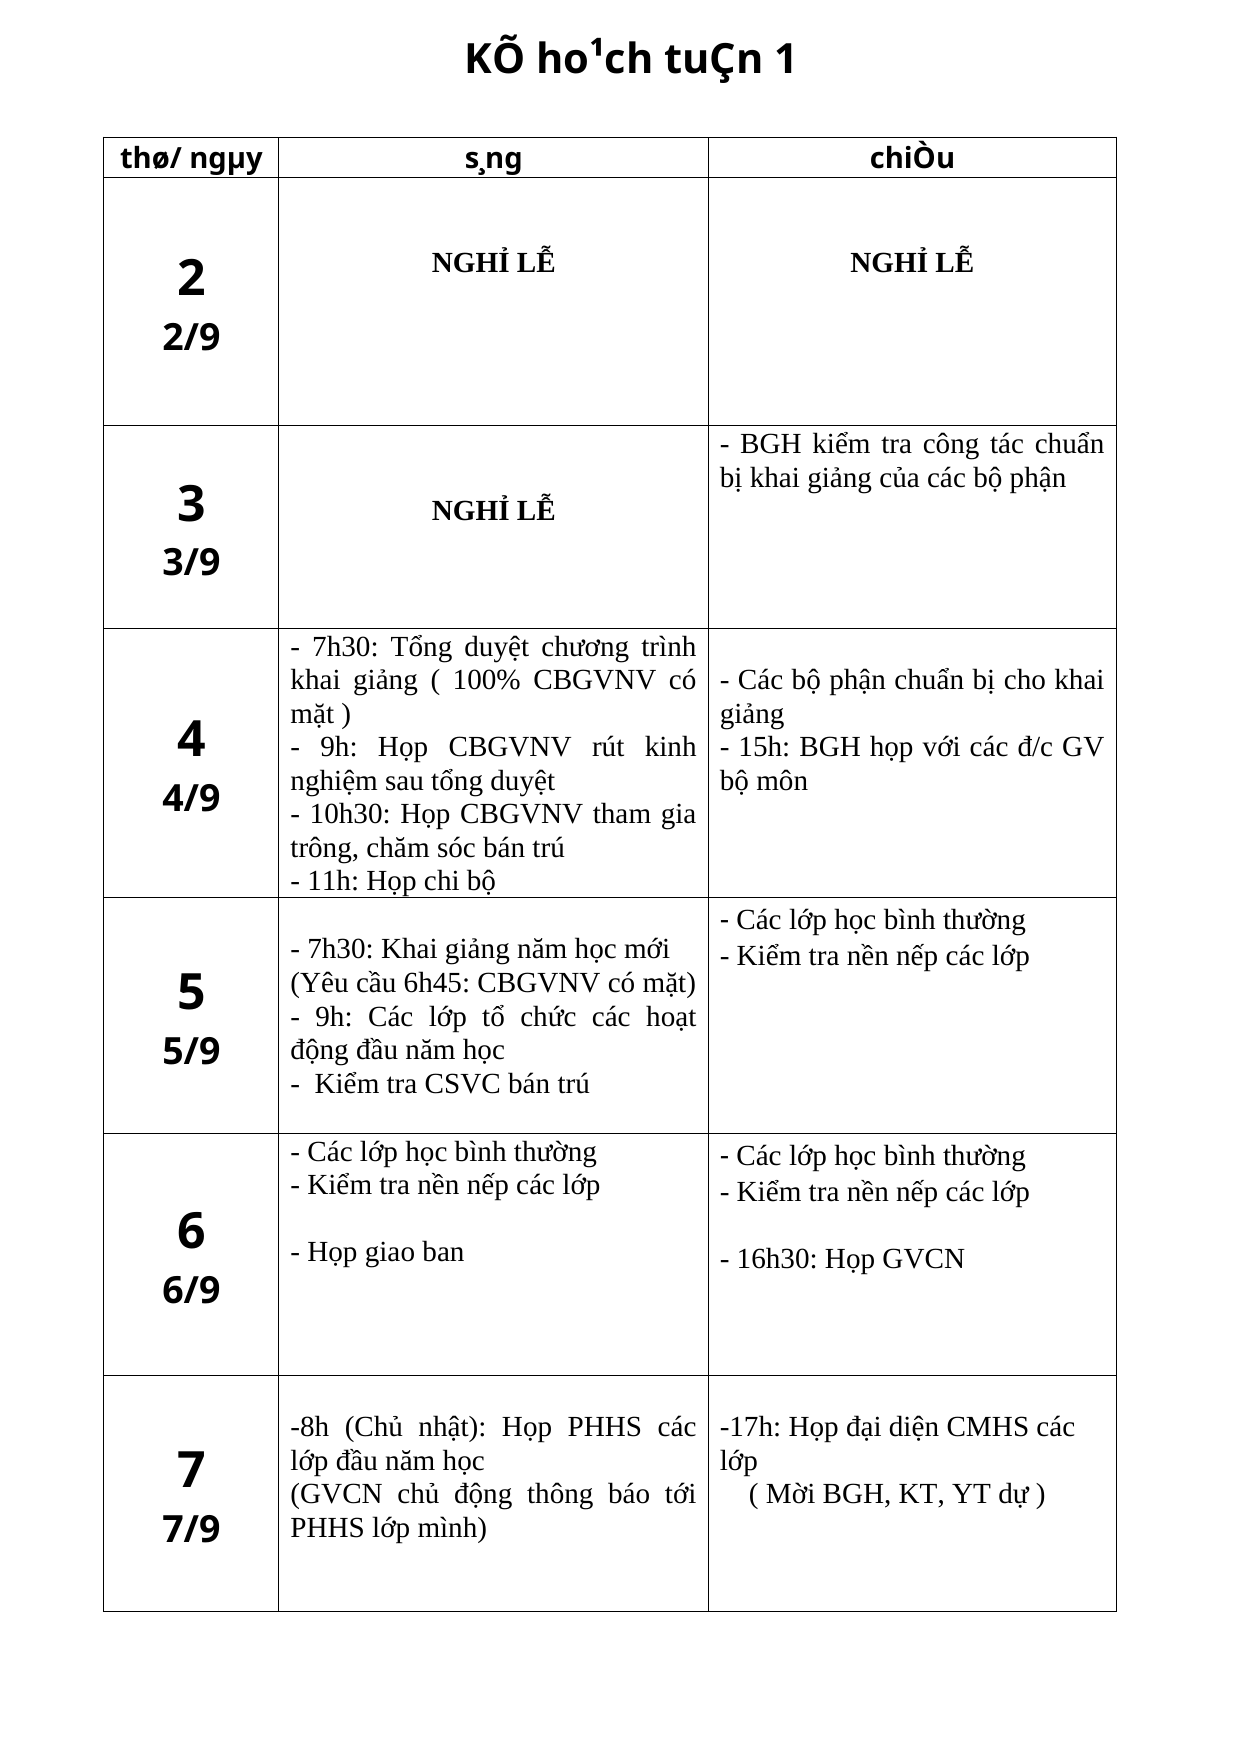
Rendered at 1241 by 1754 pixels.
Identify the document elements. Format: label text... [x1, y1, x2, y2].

table_cell - Các lớp học bình thường - Kiểm tra nền nếp các lớp - 16h30: Họp GVCN [709, 1134, 1116, 1375]
table_cell 4 4/9 [104, 629, 278, 897]
table_cell 3 3/9 [104, 426, 278, 628]
table_cell - BGH kiểm tra công tác chuẩn bị khai giảng của các bộ phận [709, 426, 1116, 628]
table_cell 6 6/9 [104, 1134, 278, 1375]
table_cell 7 7/9 [104, 1376, 278, 1611]
table_cell NGHỈ LỄ [279, 178, 708, 425]
table_cell NGHỈ LỄ [709, 178, 1116, 425]
table_cell -17h: Họp đại diện CMHS các lớp ( Mời BGH, KT, YT dự ) [709, 1376, 1116, 1611]
table_cell -8h (Chủ nhật): Họp PHHS các lớp đầu năm học (GVCN chủ động thông báo tới PHHS lớp mình) [279, 1376, 708, 1611]
table_cell - Các bộ phận chuẩn bị cho khai giảng - 15h: BGH họp với các đ/c GV bộ môn [709, 629, 1116, 897]
table_cell - Các lớp học bình thường - Kiểm tra nền nếp các lớp - Họp giao ban [279, 1134, 708, 1375]
table_cell - 7h30: Tổng duyệt chương trình khai giảng ( 100% CBGVNV có mặt ) - 9h: Họp CBGVNV rút kinh nghiệm sau tổng duyệt - 10h30: Họp CBGVNV tham gia trông, chăm sóc bán trú - 11h: Họp chi bộ [279, 629, 708, 897]
table_cell - 7h30: Khai giảng năm học mới (Yêu cầu 6h45: CBGVNV có mặt) - 9h: Các lớp tổ chức các hoạt động đầu năm học - Kiểm tra CSVC bán trú [279, 898, 708, 1133]
table_cell 2 2/9 [104, 178, 278, 425]
table_header thø/ ngµy [104, 138, 278, 177]
table_cell 5 5/9 [104, 898, 278, 1133]
table_cell NGHỈ LỄ [279, 426, 708, 628]
table_header s¸ng [279, 138, 708, 177]
table_cell - Các lớp học bình thường - Kiểm tra nền nếp các lớp [709, 898, 1116, 1133]
text KÕ ho¹ch tuÇn 1 [150, 29, 1090, 86]
table_header chiÒu [709, 138, 1116, 177]
